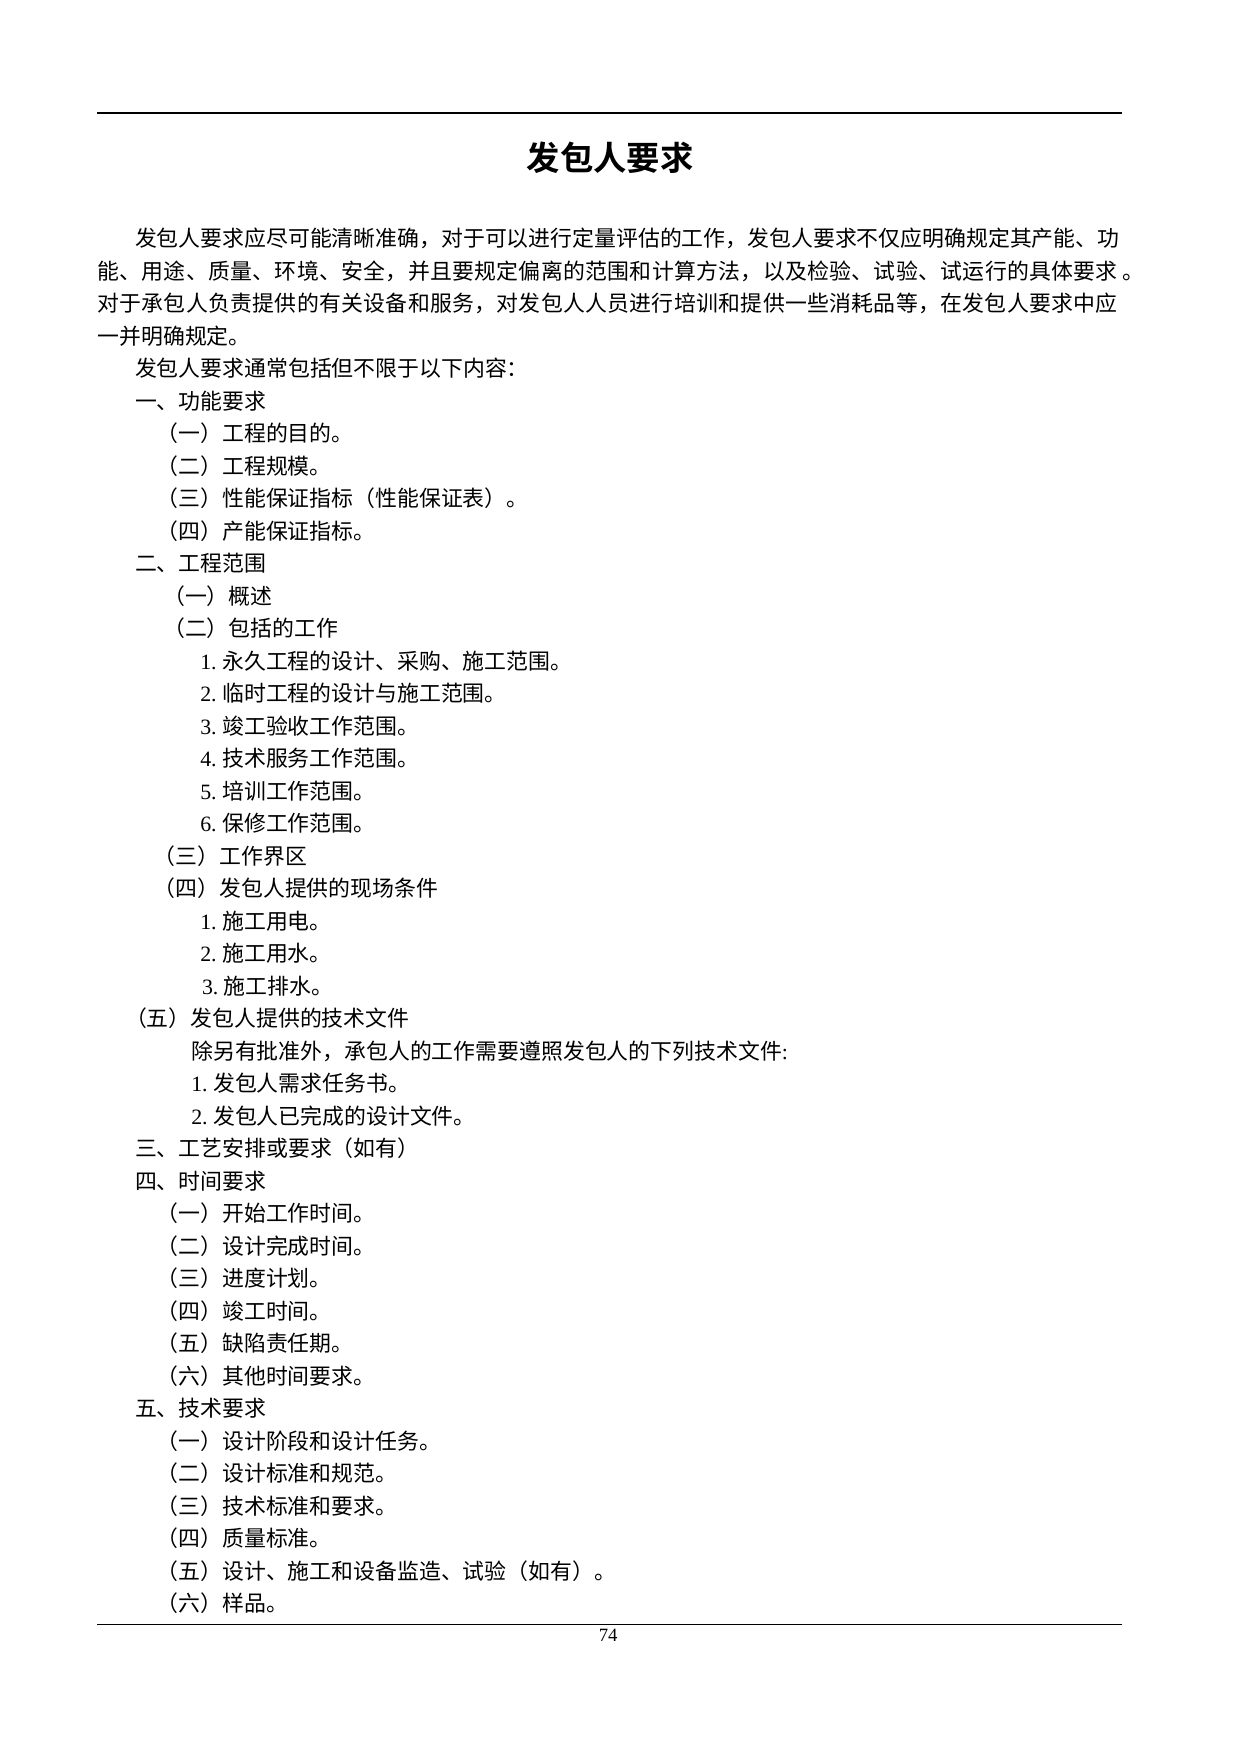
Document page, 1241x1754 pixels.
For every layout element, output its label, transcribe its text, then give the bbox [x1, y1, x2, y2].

text 3. 施工排水。 [97, 968, 1122, 1001]
text （二）设计完成时间。 [97, 1228, 1122, 1261]
text 1. 发包人需求任务书。 [97, 1066, 1122, 1098]
text （六）样品。 [97, 1586, 1122, 1618]
text 发包人要求 [97, 123, 1122, 188]
text 4. 技术服务工作范围。 [97, 741, 1122, 773]
text 1. 施工用电。 [97, 903, 1122, 936]
text （五）设计、施工和设备监造、试验（如有）。 [97, 1553, 1122, 1586]
text （六）其他时间要求。 [97, 1358, 1122, 1391]
text 除另有批准外，承包人的工作需要遵照发包人的下列技术文件: [97, 1033, 1122, 1066]
text （一）开始工作时间。 [97, 1196, 1122, 1228]
text 2. 发包人已完成的设计文件。 [97, 1098, 1122, 1131]
text （二）设计标准和规范。 [97, 1456, 1122, 1488]
text （五）缺陷责任期。 [97, 1326, 1122, 1358]
text （四）发包人提供的现场条件 [97, 871, 1122, 903]
text （一）设计阶段和设计任务。 [97, 1423, 1122, 1456]
text 5. 培训工作范围。 [97, 773, 1122, 806]
text 6. 保修工作范围。 [97, 806, 1122, 838]
text 二、工程范围 [97, 546, 1122, 578]
text （三）工作界区 [97, 838, 1122, 871]
text 3. 竣工验收工作范围。 [97, 708, 1122, 741]
text 一、功能要求 [97, 383, 1122, 416]
text （二）工程规模。 [97, 448, 1122, 481]
text （二）包括的工作 [97, 611, 1122, 643]
text 2. 施工用水。 [97, 936, 1122, 968]
text （三）技术标准和要求。 [97, 1488, 1122, 1521]
text （一）概述 [97, 578, 1122, 611]
text （三）进度计划。 [97, 1261, 1122, 1293]
text （三）性能保证指标（性能保证表）。 [97, 481, 1122, 513]
text 发包人要求通常包括但不限于以下内容： [97, 351, 1122, 383]
text （一）工程的目的。 [97, 416, 1122, 448]
text （四）产能保证指标。 [97, 513, 1122, 546]
text 三、工艺安排或要求（如有） [97, 1131, 1122, 1163]
text 四、时间要求 [97, 1163, 1122, 1196]
text （五）发包人提供的技术文件 [97, 1001, 1122, 1033]
text 发包人要求应尽可能清晰准确，对于可以进行定量评估的工作，发包人要求不仅应明确规定其产能、功能、用途、质量、环境、安全，并且要规定偏离的范围和计算方法，以及检验、试验、试运行的具体要求。对于承包人负责提供的有关设备和服务，对发包人人员进行培训和提供一些消耗品等，在发包人要求中应一并明确规定。 [97, 221, 1122, 351]
text 1. 永久工程的设计、采购、施工范围。 [97, 643, 1122, 676]
text （四）质量标准。 [97, 1521, 1122, 1553]
text （四）竣工时间。 [97, 1293, 1122, 1326]
text 五、技术要求 [97, 1391, 1122, 1423]
text 2. 临时工程的设计与施工范围。 [97, 676, 1122, 708]
